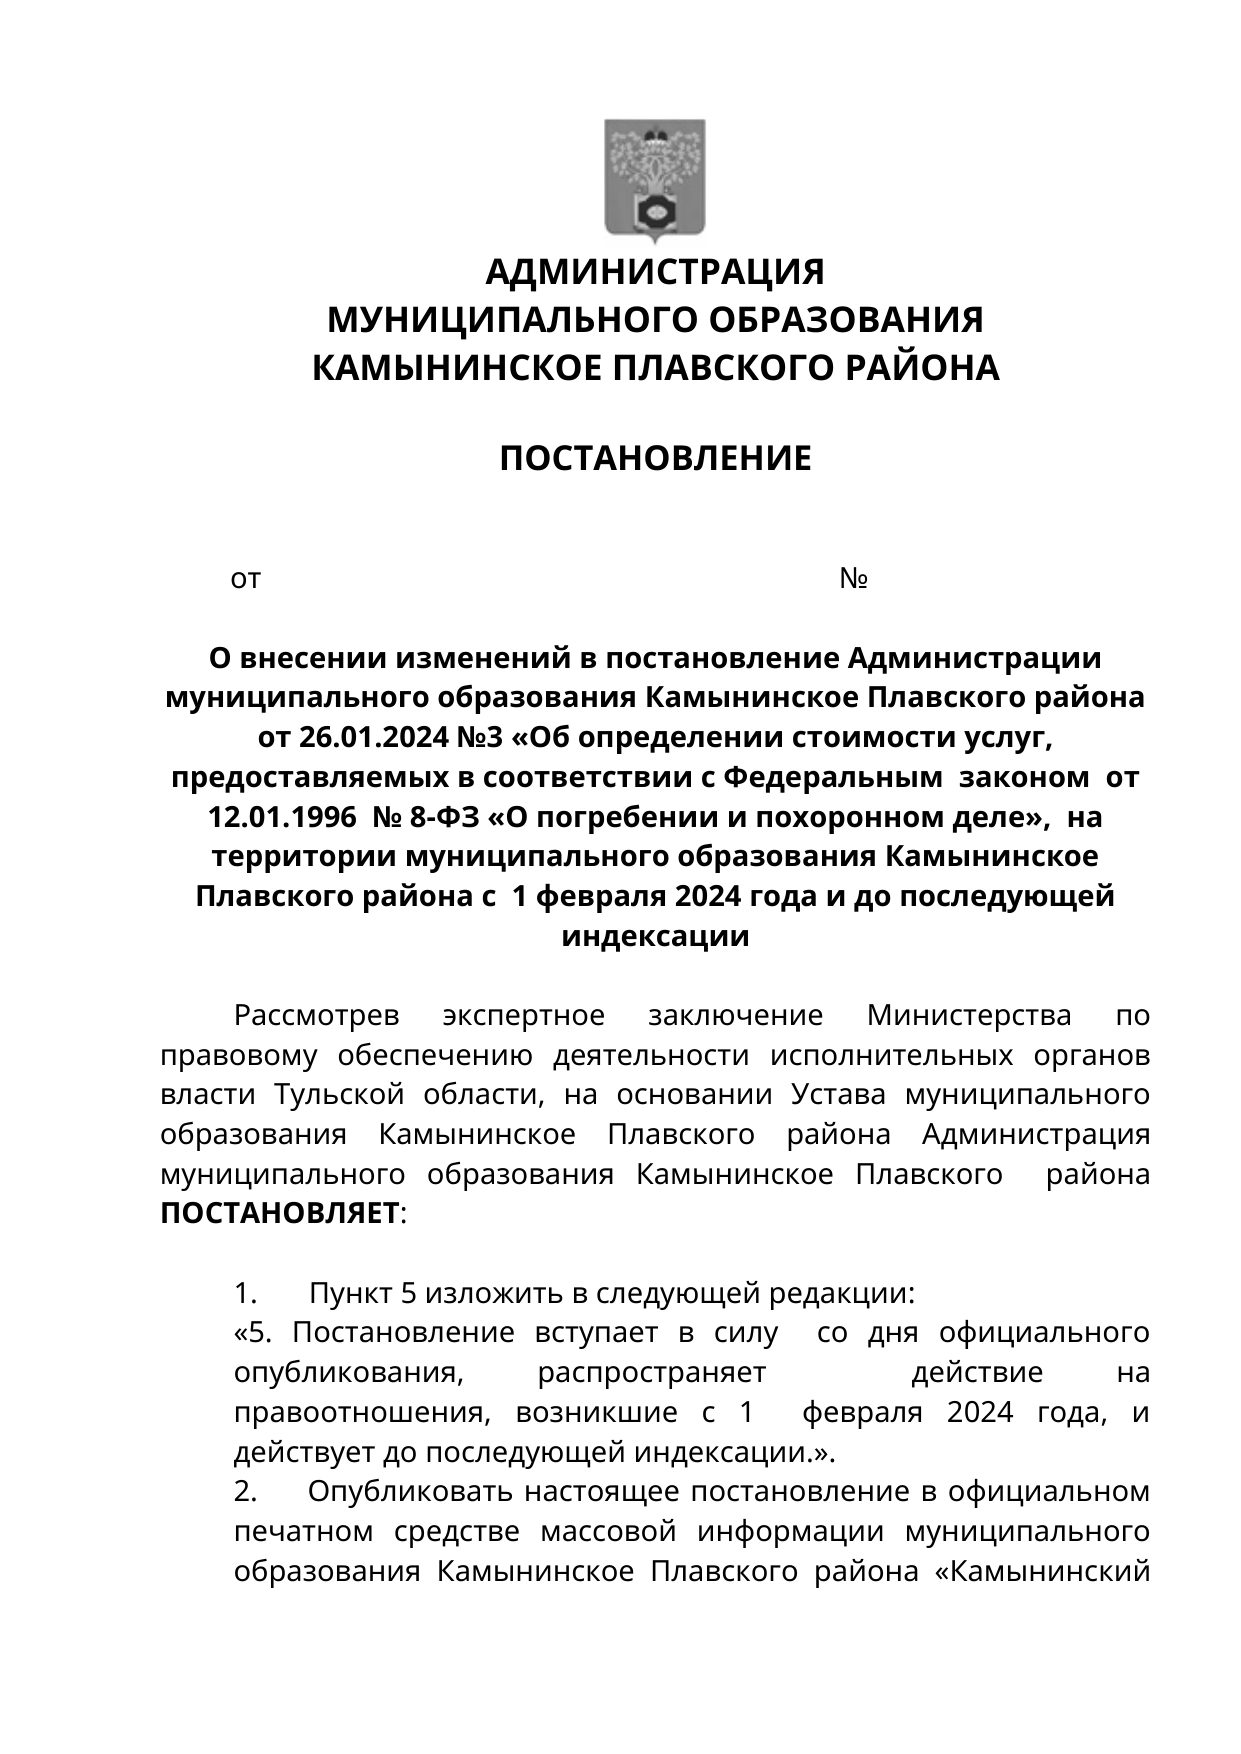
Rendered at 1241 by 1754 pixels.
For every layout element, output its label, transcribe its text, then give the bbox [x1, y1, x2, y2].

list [233, 1471, 1152, 1589]
picture [603, 118, 708, 247]
table_header № [828, 558, 1078, 597]
list Пункт 5 изложить в следующей редакции: [233, 1272, 1152, 1312]
table_header от [219, 558, 827, 597]
text АДМИНИСТРАЦИЯ [159, 246, 1152, 294]
text «5. Постановление вступает в силу со дня официального опубликования, распространяет действие на правоотношения, возникшие с 1 февраля 2024 года, и действует до последующей индексации.». [233, 1312, 1152, 1471]
text МУНИЦИПАЛЬНОГО ОБРАЗОВАНИЯ [159, 294, 1152, 343]
text О внесении изменений в постановление Администрации муниципального образования Камынинское Плавского района от 26.01.2024 №3 «Об определении стоимости услуг, предоставляемых в соответствии с Федеральным законом от 12.01.1996 № 8-ФЗ «О погребении и похоронном деле», на территории муниципального образования Камынинское Плавского района с 1 февраля 2024 года и до последующей индексации [159, 637, 1152, 954]
text КАМЫНИНСКОЕ ПЛАВСКОГО РАЙОНА [159, 343, 1152, 391]
text Рассмотрев экспертное заключение Министерства по правовому обеспечению деятельности исполнительных органов власти Тульской области, на основании Устава муниципального образования Камынинское Плавского района Администрация муниципального образования Камынинское Плавского района ПОСТАНОВЛЯЕТ: [159, 994, 1152, 1232]
text ПОСТАНОВЛЕНИЕ [159, 453, 1152, 474]
